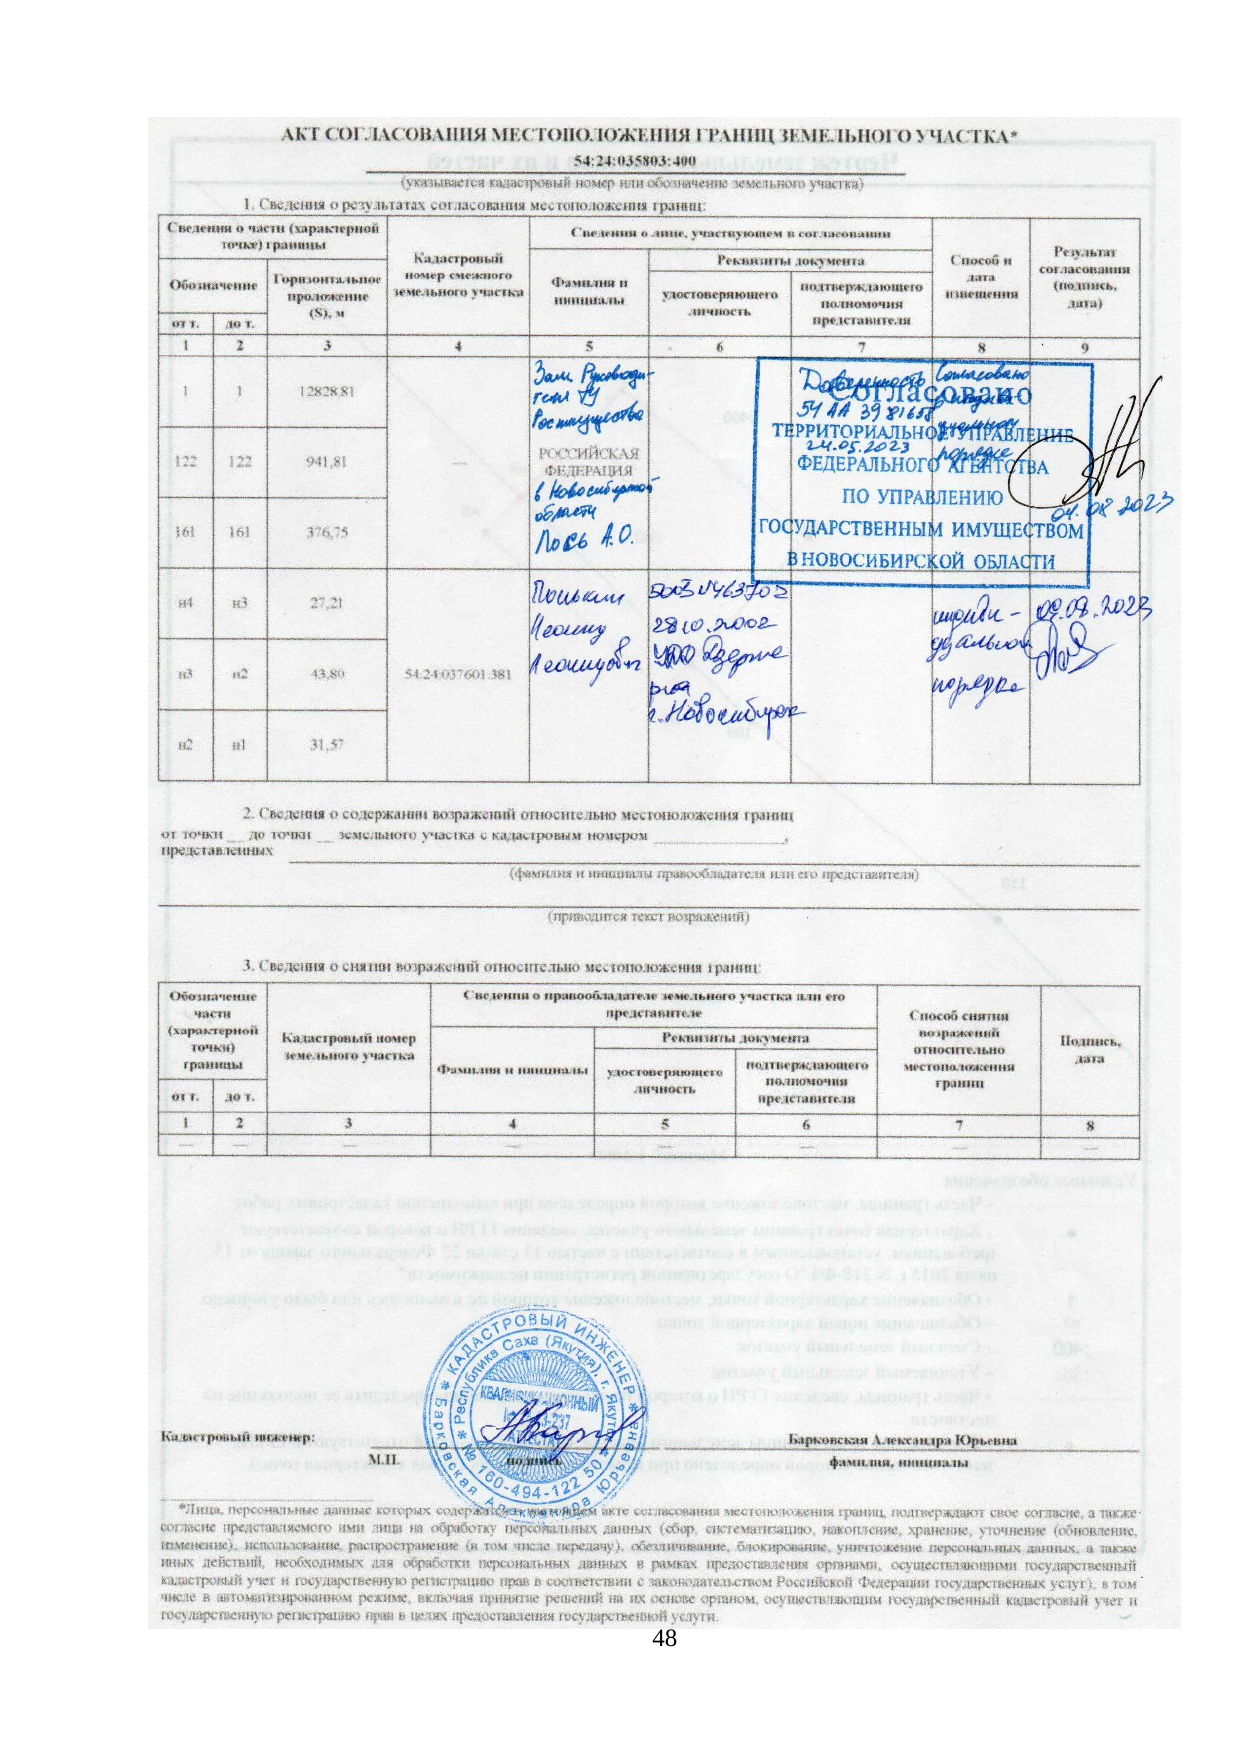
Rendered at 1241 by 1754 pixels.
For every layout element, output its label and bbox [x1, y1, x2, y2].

picture [148, 117, 1181, 1629]
